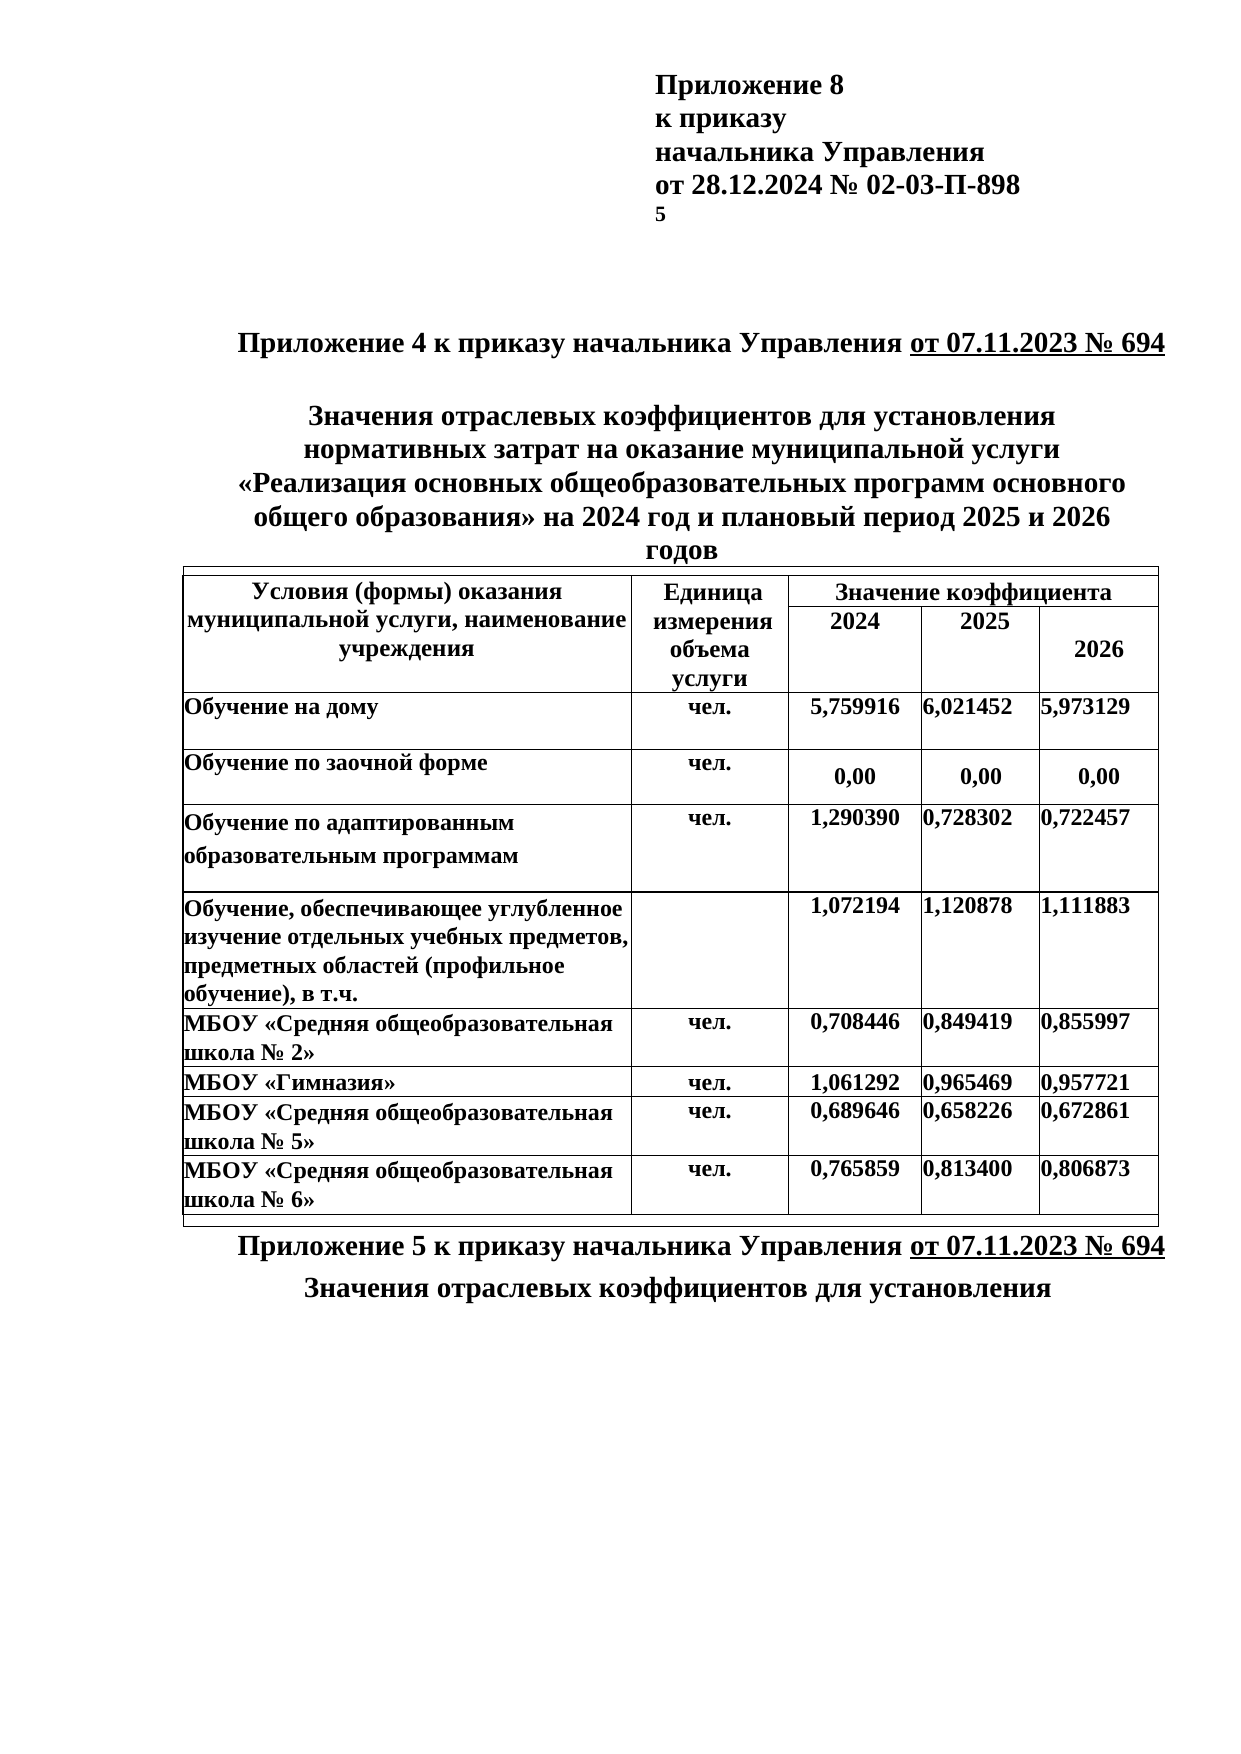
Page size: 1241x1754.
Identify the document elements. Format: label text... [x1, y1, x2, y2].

table_cell 0,728302 [922, 805, 1039, 891]
table_cell чел. [632, 1067, 788, 1096]
table_cell Обучение, обеспечивающее углубленное изучение отдельных учебных предметов, предметных областей (профильное обучение), в т.ч. [184, 893, 631, 1007]
table_cell чел. [632, 1097, 788, 1154]
table_cell 0,00 [1040, 750, 1158, 803]
table_cell чел. [632, 1009, 788, 1066]
table_cell 0,00 [789, 750, 921, 803]
table_cell 2024 [789, 607, 921, 692]
table_cell чел. [632, 750, 788, 803]
table_cell 0,722457 [1040, 805, 1158, 891]
table_cell 2026 [1040, 607, 1158, 692]
table_header Единица измерения объема услуги [632, 576, 788, 692]
table_cell 0,00 [922, 750, 1039, 803]
table_cell чел. [632, 693, 788, 748]
table_cell 0,806873 [1040, 1156, 1158, 1214]
table_cell МБОУ «Гимназия» [184, 1067, 631, 1096]
table_cell 0,672861 [1040, 1097, 1158, 1154]
table_cell Обучение на дому [184, 693, 631, 748]
table_cell 1,072194 [789, 893, 921, 1007]
text Приложение 5 к приказу начальника Управления от 07.11.2023 № 694 [176, 1229, 1165, 1262]
table_cell 6,021452 [922, 693, 1039, 748]
table_cell 5,759916 [789, 693, 921, 748]
table_cell 0,957721 [1040, 1067, 1158, 1096]
table_cell 1,120878 [922, 893, 1039, 1007]
text годов [199, 533, 1165, 566]
table_cell Обучение по адаптированным образовательным программам [184, 805, 631, 891]
table_cell 0,849419 [922, 1009, 1039, 1066]
table_cell МБОУ «Средняя общеобразовательная школа № 5» [184, 1097, 631, 1154]
table_header Значение коэффициента [789, 576, 1158, 606]
table_cell МБОУ «Средняя общеобразовательная школа № 6» [184, 1156, 631, 1214]
table_cell [632, 893, 788, 1007]
table_cell 0,708446 [789, 1009, 921, 1066]
table_cell 1,061292 [789, 1067, 921, 1096]
table_cell 0,658226 [922, 1097, 1039, 1154]
text Приложение 4 к приказу начальника Управления от 07.11.2023 № 694 [176, 326, 1165, 359]
table_cell 1,290390 [789, 805, 921, 891]
table_header Условия (формы) оказания муниципальной услуги, наименование учреждения [184, 576, 631, 692]
text Значения отраслевых коэффициентов для установления нормативных затрат на оказание муниципальной услуги «Реализация основных общеобразовательных программ основного общего образования» на 2024 год и плановый период 2025 и 2026 [199, 399, 1165, 533]
table_cell чел. [632, 1156, 788, 1214]
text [190, 1271, 1165, 1304]
table_cell 5,973129 [1040, 693, 1158, 748]
table_cell 1,111883 [1040, 893, 1158, 1007]
table_cell 0,765859 [789, 1156, 921, 1214]
table_cell 0,813400 [922, 1156, 1039, 1214]
table_cell 0,965469 [922, 1067, 1039, 1096]
table_cell 2025 [922, 607, 1039, 692]
table_cell Обучение по заочной форме [184, 750, 631, 803]
table_cell 0,855997 [1040, 1009, 1158, 1066]
table_cell чел. [632, 805, 788, 891]
table_cell 0,689646 [789, 1097, 921, 1154]
table_cell МБОУ «Средняя общеобразовательная школа № 2» [184, 1009, 631, 1066]
